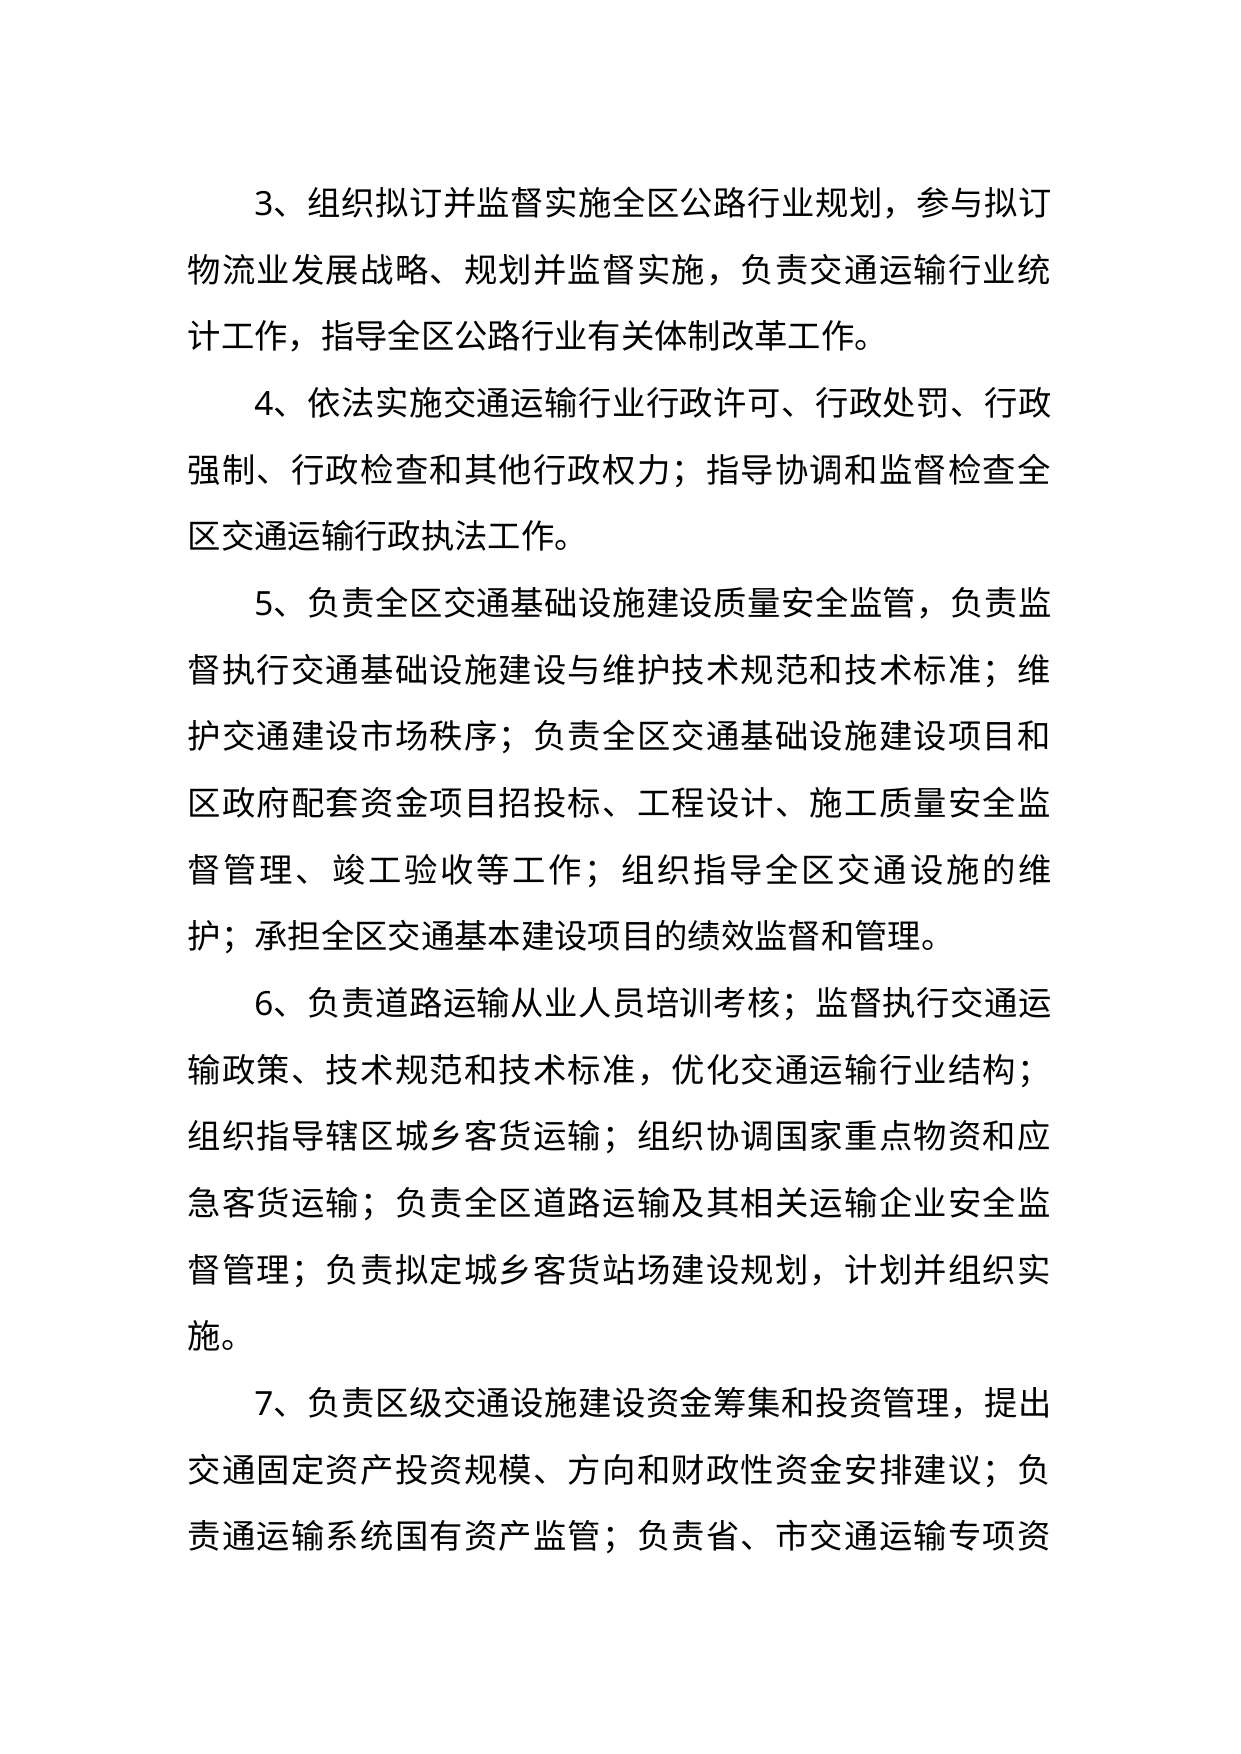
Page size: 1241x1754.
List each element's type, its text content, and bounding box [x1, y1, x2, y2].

text 6、负责道路运输从业人员培训考核；监督执行交通运输政策、技术规范和技术标准，优化交通运输行业结构；组织指导辖区城乡客货运输；组织协调国家重点物资和应急客货运输；负责全区道路运输及其相关运输企业安全监督管理；负责拟定城乡客货站场建设规划，计划并组织实施。 [187, 962, 1053, 1362]
text 3、组织拟订并监督实施全区公路行业规划，参与拟订物流业发展战略、规划并监督实施，负责交通运输行业统计工作，指导全区公路行业有关体制改革工作。 [187, 162, 1053, 362]
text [187, 1362, 1053, 1562]
text 5、负责全区交通基础设施建设质量安全监管，负责监督执行交通基础设施建设与维护技术规范和技术标准；维护交通建设市场秩序；负责全区交通基础设施建设项目和区政府配套资金项目招投标、工程设计、施工质量安全监督管理、竣工验收等工作；组织指导全区交通设施的维护；承担全区交通基本建设项目的绩效监督和管理。 [187, 562, 1053, 962]
text 4、依法实施交通运输行业行政许可、行政处罚、行政强制、行政检查和其他行政权力；指导协调和监督检查全区交通运输行政执法工作。 [187, 362, 1053, 562]
